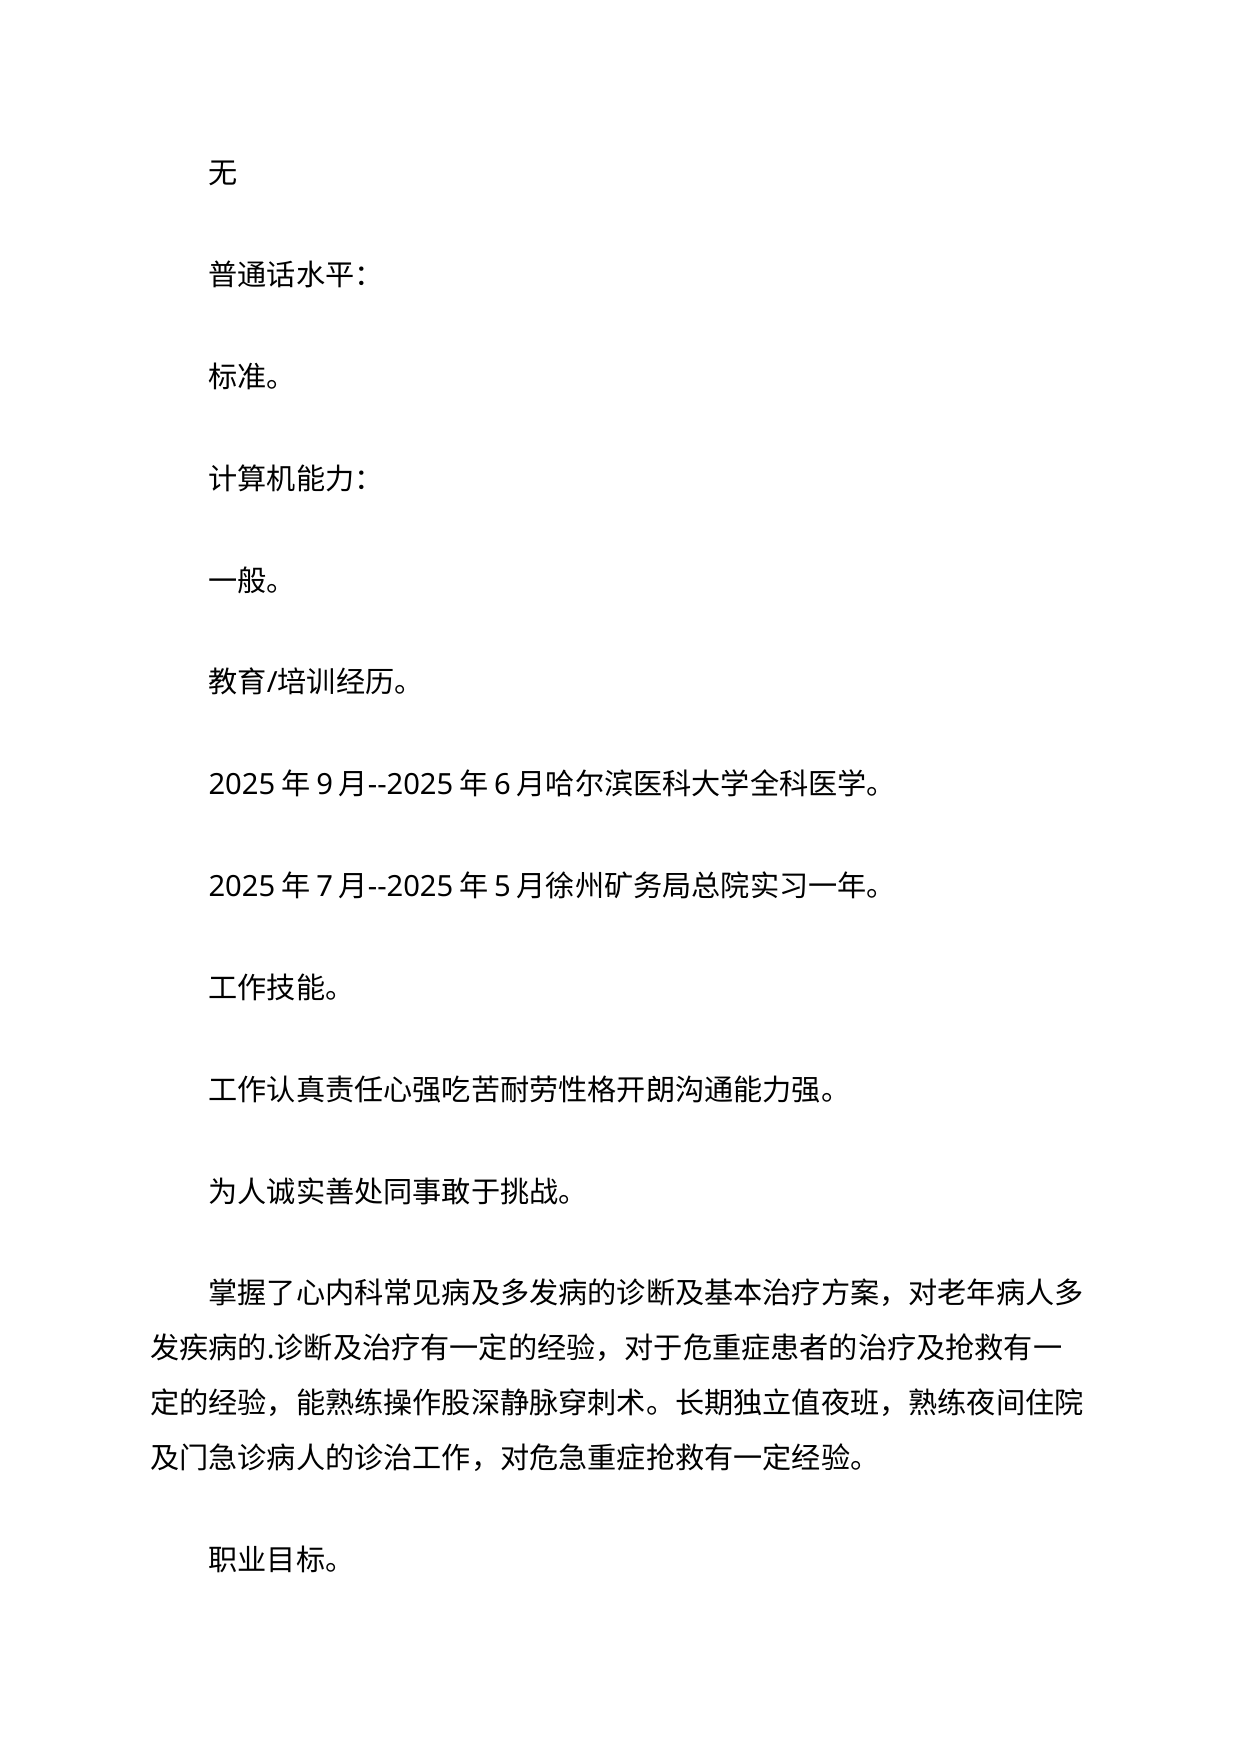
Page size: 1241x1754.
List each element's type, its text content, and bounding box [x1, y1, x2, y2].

text 普通话水平： [150, 252, 1090, 294]
text 工作认真责任心强吃苦耐劳性格开朗沟通能力强。 [150, 1067, 1090, 1109]
text 工作技能。 [150, 965, 1090, 1007]
text 计算机能力： [150, 455, 1090, 498]
text 教育/培训经历。 [150, 659, 1090, 701]
text 一般。 [150, 557, 1090, 599]
text 无 [150, 150, 1090, 192]
text 为人诚实善处同事敢于挑战。 [150, 1168, 1090, 1211]
text 掌握了心内科常见病及多发病的诊断及基本治疗方案，对老年病人多发疾病的.诊断及治疗有一定的经验，对于危重症患者的治疗及抢救有一定的经验，能熟练操作股深静脉穿刺术。长期独立值夜班，熟练夜间住院及门急诊病人的诊治工作，对危急重症抢救有一定经验。 [150, 1270, 1090, 1477]
text 标准。 [150, 353, 1090, 396]
text 职业目标。 [150, 1537, 1090, 1579]
text 2025年7月--2025年5月徐州矿务局总院实习一年。 [150, 863, 1090, 905]
text 2025年9月--2025年6月哈尔滨医科大学全科医学。 [150, 761, 1090, 803]
